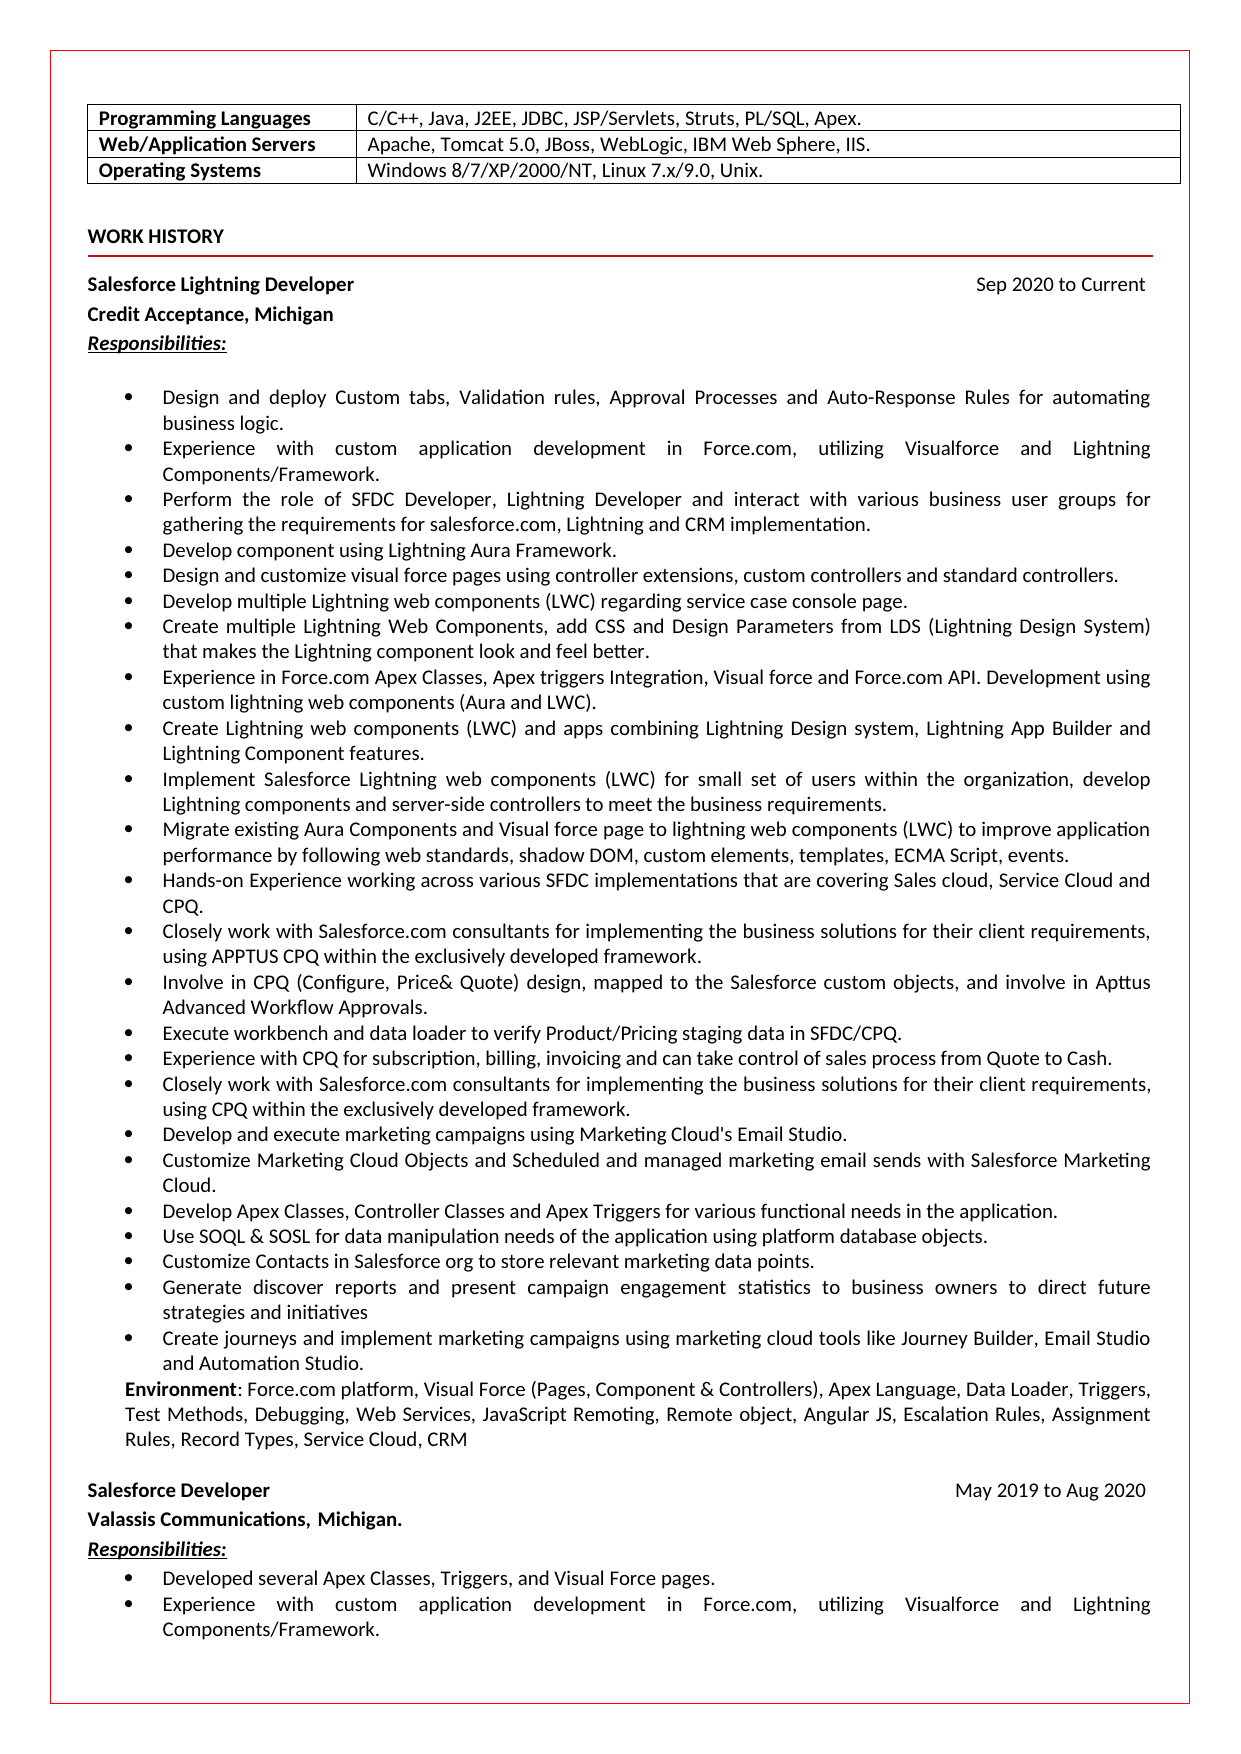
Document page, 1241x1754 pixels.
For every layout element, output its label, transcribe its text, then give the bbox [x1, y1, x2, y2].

table_cell Web/Application Servers [88, 131, 356, 157]
list Experience in Force.com Apex Classes, Apex triggers Integration, Visual force and Force.com API. Development using custom lightning web components (Aura and LWC). [125, 664, 1153, 715]
list Design and deploy Custom tabs, Validation rules, Approval Processes and Auto-Response Rules for automating business logic. [125, 384, 1153, 435]
list Experience with custom application development in Force.com, utilizing Visualforce and Lightning Components/Framework. [125, 435, 1153, 486]
list Developed several Apex Classes, Triggers, and Visual Force pages. [125, 1566, 1153, 1591]
list Develop multiple Lightning web components (LWC) regarding service case console page. [125, 588, 1153, 613]
table_cell Apache, Tomcat 5.0, JBoss, WebLogic, IBM Web Sphere, IIS. [357, 131, 1180, 157]
list Migrate existing Aura Components and Visual force page to lightning web components (LWC) to improve application performance by following web standards, shadow DOM, custom elements, templates, ECMA Script, events. [125, 817, 1153, 867]
list Perform the role of SFDC Developer, Lightning Developer and interact with various business user groups for gathering the requirements for salesforce.com, Lightning and CRM implementation. [125, 486, 1153, 537]
list Develop component using Lightning Aura Framework. [125, 537, 1153, 562]
list Closely work with Salesforce.com consultants for implementing the business solutions for their client requirements, using APPTUS CPQ within the exclusively developed framework. [125, 918, 1153, 969]
table_cell Programming Languages [88, 105, 356, 130]
table_cell C/C++, Java, J2EE, JDBC, JSP/Servlets, Struts, PL/SQL, Apex. [357, 105, 1180, 130]
list Generate discover reports and present campaign engagement statistics to business owners to direct future strategies and initiatives [125, 1274, 1153, 1325]
title WORK HISTORY [87, 213, 1153, 257]
list Create journeys and implement marketing campaigns using marketing cloud tools like Journey Builder, Email Studio and Automation Studio. [125, 1325, 1153, 1376]
list Customize Marketing Cloud Objects and Scheduled and managed marketing email sends with Salesforce Marketing Cloud. [125, 1147, 1153, 1198]
list Closely work with Salesforce.com consultants for implementing the business solutions for their client requirements, using CPQ within the exclusively developed framework. [125, 1071, 1153, 1122]
text Responsibilities: [87, 1536, 1153, 1562]
list Customize Contacts in Salesforce org to store relevant marketing data points. [125, 1249, 1153, 1274]
list Create multiple Lightning Web Components, add CSS and Design Parameters from LDS (Lightning Design System) that makes the Lightning component look and feel better. [125, 613, 1153, 664]
text Credit Acceptance, Michigan [87, 301, 1153, 326]
list Develop and execute marketing campaigns using Marketing Cloud's Email Studio. [125, 1122, 1153, 1147]
list Develop Apex Classes, Controller Classes and Apex Triggers for various functional needs in the application. [125, 1198, 1153, 1223]
text Salesforce Lightning Developer Sep 2020 to Current [87, 272, 1153, 297]
text Environment: Force.com platform, Visual Force (Pages, Component & Controllers), Apex Language, Data Loader, Triggers, Test Methods, Debugging, Web Services, JavaScript Remoting, Remote object, Angular JS, Escalation Rules, Assignment Rules, Record Types, Service Cloud, CRM [125, 1376, 1153, 1452]
table_cell Operating Systems [88, 158, 356, 183]
table_cell Windows 8/7/XP/2000/NT, Linux 7.x/9.0, Unix. [357, 158, 1180, 183]
list Create Lightning web components (LWC) and apps combining Lightning Design system, Lightning App Builder and Lightning Component features. [125, 715, 1153, 766]
list Use SOQL & SOSL for data manipulation needs of the application using platform database objects. [125, 1223, 1153, 1249]
list Hands-on Experience working across various SFDC implementations that are covering Sales cloud, Service Cloud and CPQ. [125, 867, 1153, 918]
list Execute workbench and data loader to verify Product/Pricing staging data in SFDC/CPQ. [125, 1020, 1153, 1045]
list Experience with CPQ for subscription, billing, invoicing and can take control of sales process from Quote to Cash. [125, 1045, 1153, 1071]
list Design and customize visual force pages using controller extensions, custom controllers and standard controllers. [125, 562, 1153, 588]
text Valassis Communications, Michigan. [87, 1507, 1153, 1532]
list Experience with custom application development in Force.com, utilizing Visualforce and Lightning Components/Framework. [125, 1591, 1153, 1642]
list Involve in CPQ (Configure, Price& Quote) design, mapped to the Salesforce custom objects, and involve in Apttus Advanced Workflow Approvals. [125, 969, 1153, 1020]
text Responsibilities: [87, 330, 1153, 355]
list Implement Salesforce Lightning web components (LWC) for small set of users within the organization, develop Lightning components and server-side controllers to meet the business requirements. [125, 766, 1153, 817]
text Salesforce Developer May 2019 to Aug 2020 [87, 1477, 1153, 1503]
